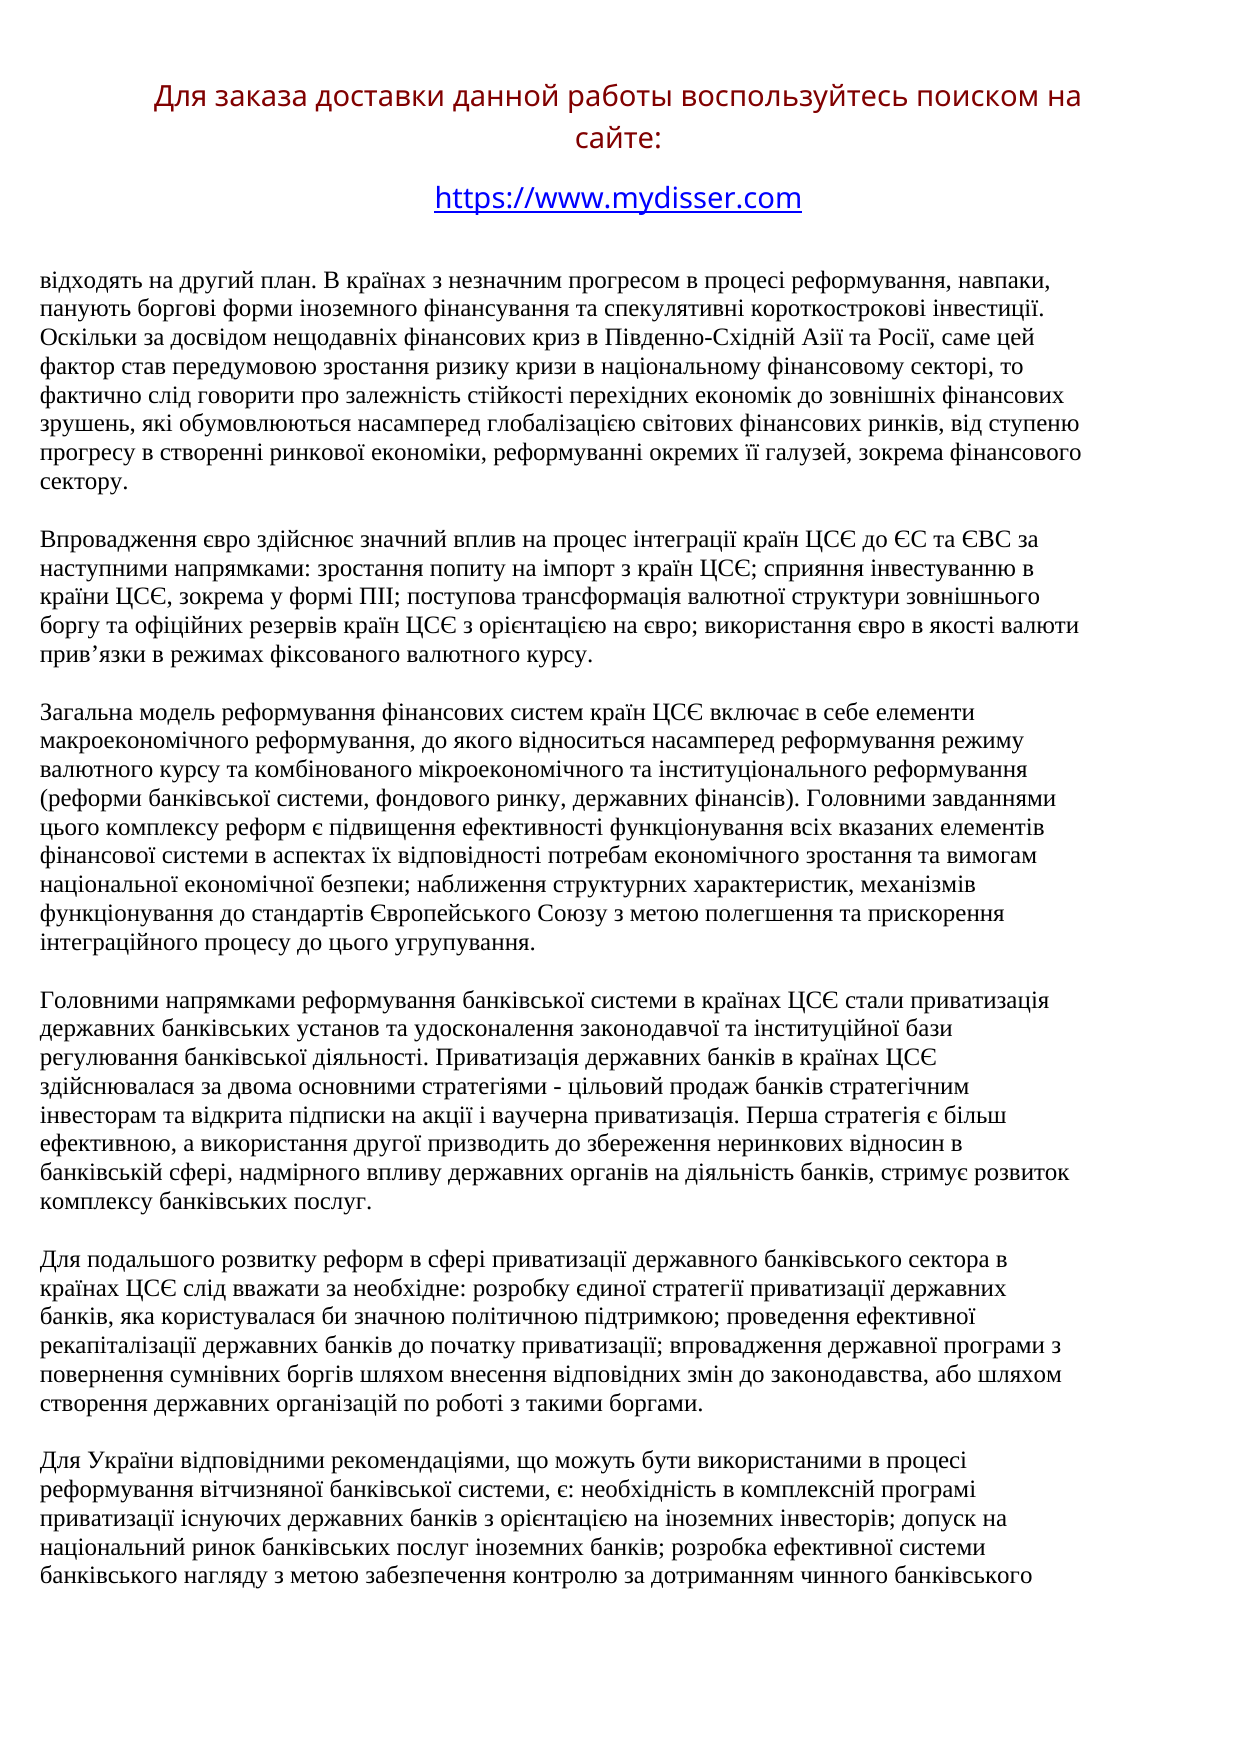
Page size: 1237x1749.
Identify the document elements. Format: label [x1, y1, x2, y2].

table_cell [40, 236, 1086, 1589]
